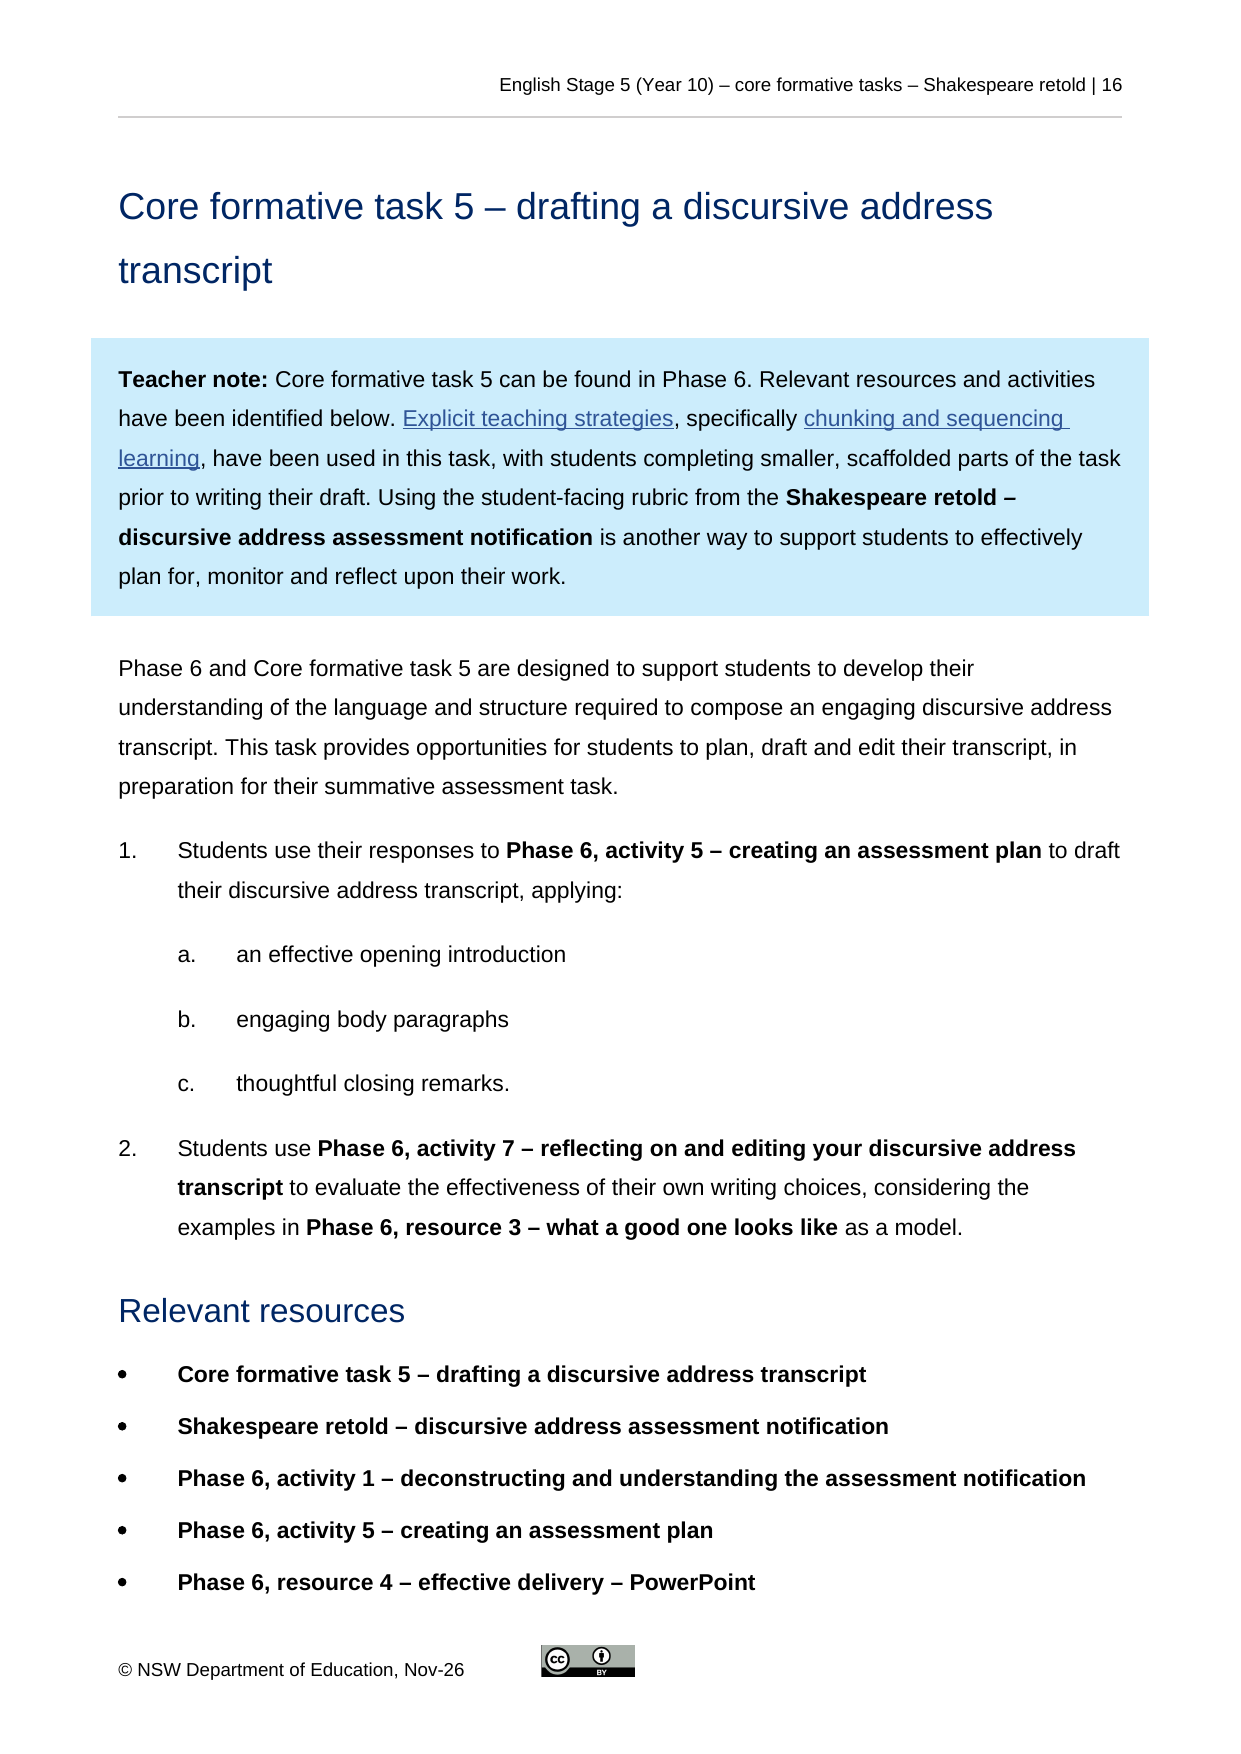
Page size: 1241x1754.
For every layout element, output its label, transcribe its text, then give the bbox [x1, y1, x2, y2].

list Phase 6, activity 1 – deconstructing and understanding the assessment notification [118, 1465, 1122, 1491]
picture [541, 1645, 635, 1677]
list thoughtful closing remarks. [177, 1070, 1122, 1097]
text Phase 6 and Core formative task 5 are designed to support students to develop their understanding of the language and structure required to compose an engaging discursive address transcript. This task provides opportunities for students to plan, draft and edit their transcript, in preparation for their summative assessment task. [118, 654, 1122, 799]
list Phase 6, resource 4 – effective delivery – PowerPoint [118, 1569, 1122, 1595]
text Teacher note: Core formative task 5 can be found in Phase 6. Relevant resources and activities have been identified below. Explicit teaching strategies, specifically chunking and sequencing learning, have been used in this task, with students completing smaller, scaffolded parts of the task prior to writing their draft. Using the student-facing rubric from the Shakespeare retold – discursive address assessment notification is another way to support students to effectively plan for, monitor and reflect upon their work. [97, 345, 1143, 610]
list Students use their responses to Phase 6, activity 5 – creating an assessment plan to draft their discursive address transcript, applying: [118, 837, 1122, 903]
list Core formative task 5 – drafting a discursive address transcript [118, 1361, 1122, 1387]
list Students use Phase 6, activity 7 – reflecting on and editing your discursive address transcript to evaluate the effectiveness of their own writing choices, considering the examples in Phase 6, resource 3 – what a good one looks like as a model. [118, 1135, 1122, 1240]
list an effective opening introduction [177, 941, 1122, 968]
list Phase 6, activity 5 – creating an assessment plan [118, 1517, 1122, 1543]
list Shakespeare retold – discursive address assessment notification [118, 1413, 1122, 1439]
subtitle Core formative task 5 – drafting a discursive address transcript [118, 184, 1122, 292]
subtitle Relevant resources [118, 1291, 1122, 1329]
list engaging body paragraphs [177, 1006, 1122, 1032]
